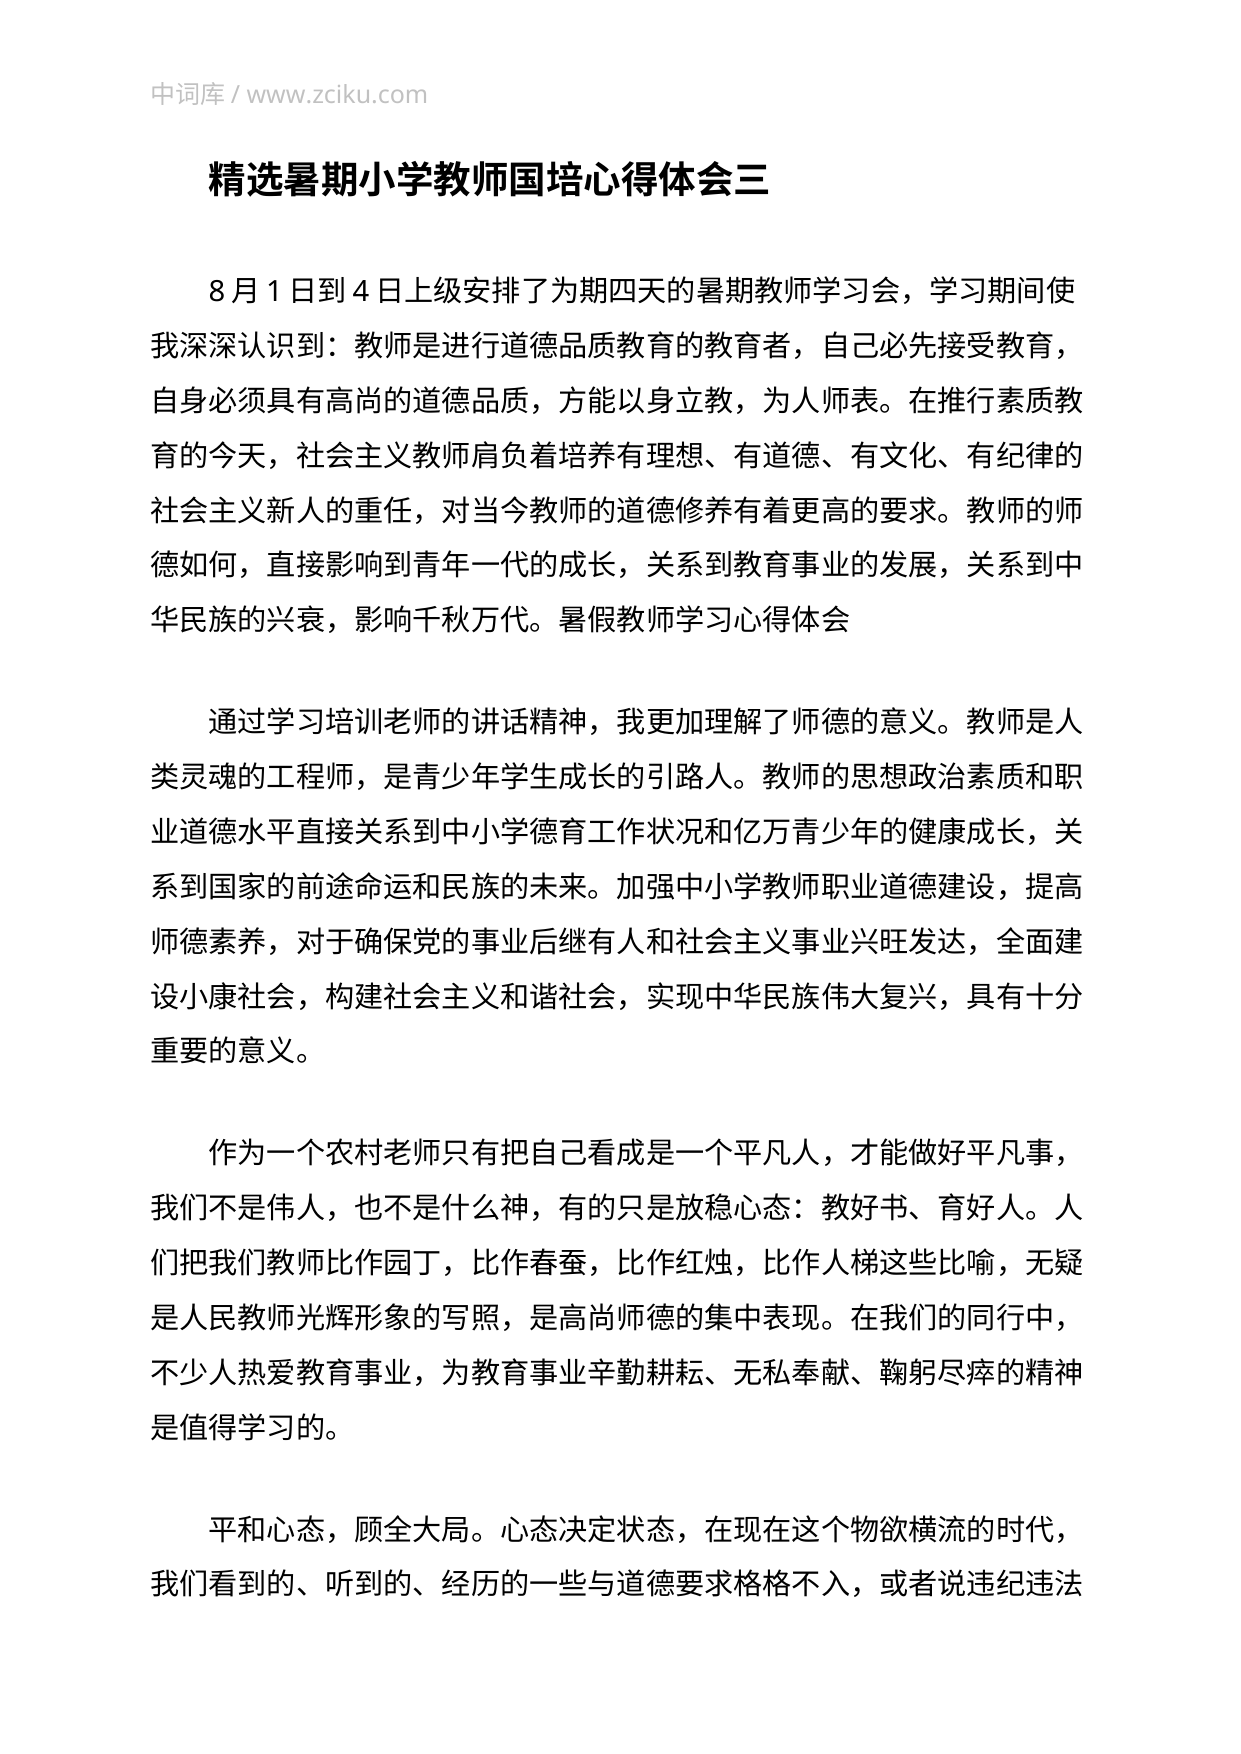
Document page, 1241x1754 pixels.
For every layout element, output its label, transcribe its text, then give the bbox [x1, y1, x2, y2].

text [150, 1506, 1090, 1603]
text 作为一个农村老师只有把自己看成是一个平凡人，才能做好平凡事，我们不是伟人，也不是什么神，有的只是放稳心态：教好书、育好人。人们把我们教师比作园丁，比作春蚕，比作红烛，比作人梯这些比喻，无疑是人民教师光辉形象的写照，是高尚师德的集中表现。在我们的同行中，不少人热爱教育事业，为教育事业辛勤耕耘、无私奉献、鞠躬尽瘁的精神是值得学习的。 [150, 1130, 1090, 1447]
text 精选暑期小学教师国培心得体会三 [150, 150, 1090, 204]
text 8月1日到4日上级安排了为期四天的暑期教师学习会，学习期间使我深深认识到：教师是进行道德品质教育的教育者，自己必先接受教育，自身必须具有高尚的道德品质，方能以身立教，为人师表。在推行素质教育的今天，社会主义教师肩负着培养有理想、有道德、有文化、有纪律的社会主义新人的重任，对当今教师的道德修养有着更高的要求。教师的师德如何，直接影响到青年一代的成长，关系到教育事业的发展，关系到中华民族的兴衰，影响千秋万代。暑假教师学习心得体会 [150, 267, 1090, 639]
text 通过学习培训老师的讲话精神，我更加理解了师德的意义。教师是人类灵魂的工程师，是青少年学生成长的引路人。教师的思想政治素质和职业道德水平直接关系到中小学德育工作状况和亿万青少年的健康成长，关系到国家的前途命运和民族的未来。加强中小学教师职业道德建设，提高师德素养，对于确保党的事业后继有人和社会主义事业兴旺发达，全面建设小康社会，构建社会主义和谐社会，实现中华民族伟大复兴，具有十分重要的意义。 [150, 699, 1090, 1070]
